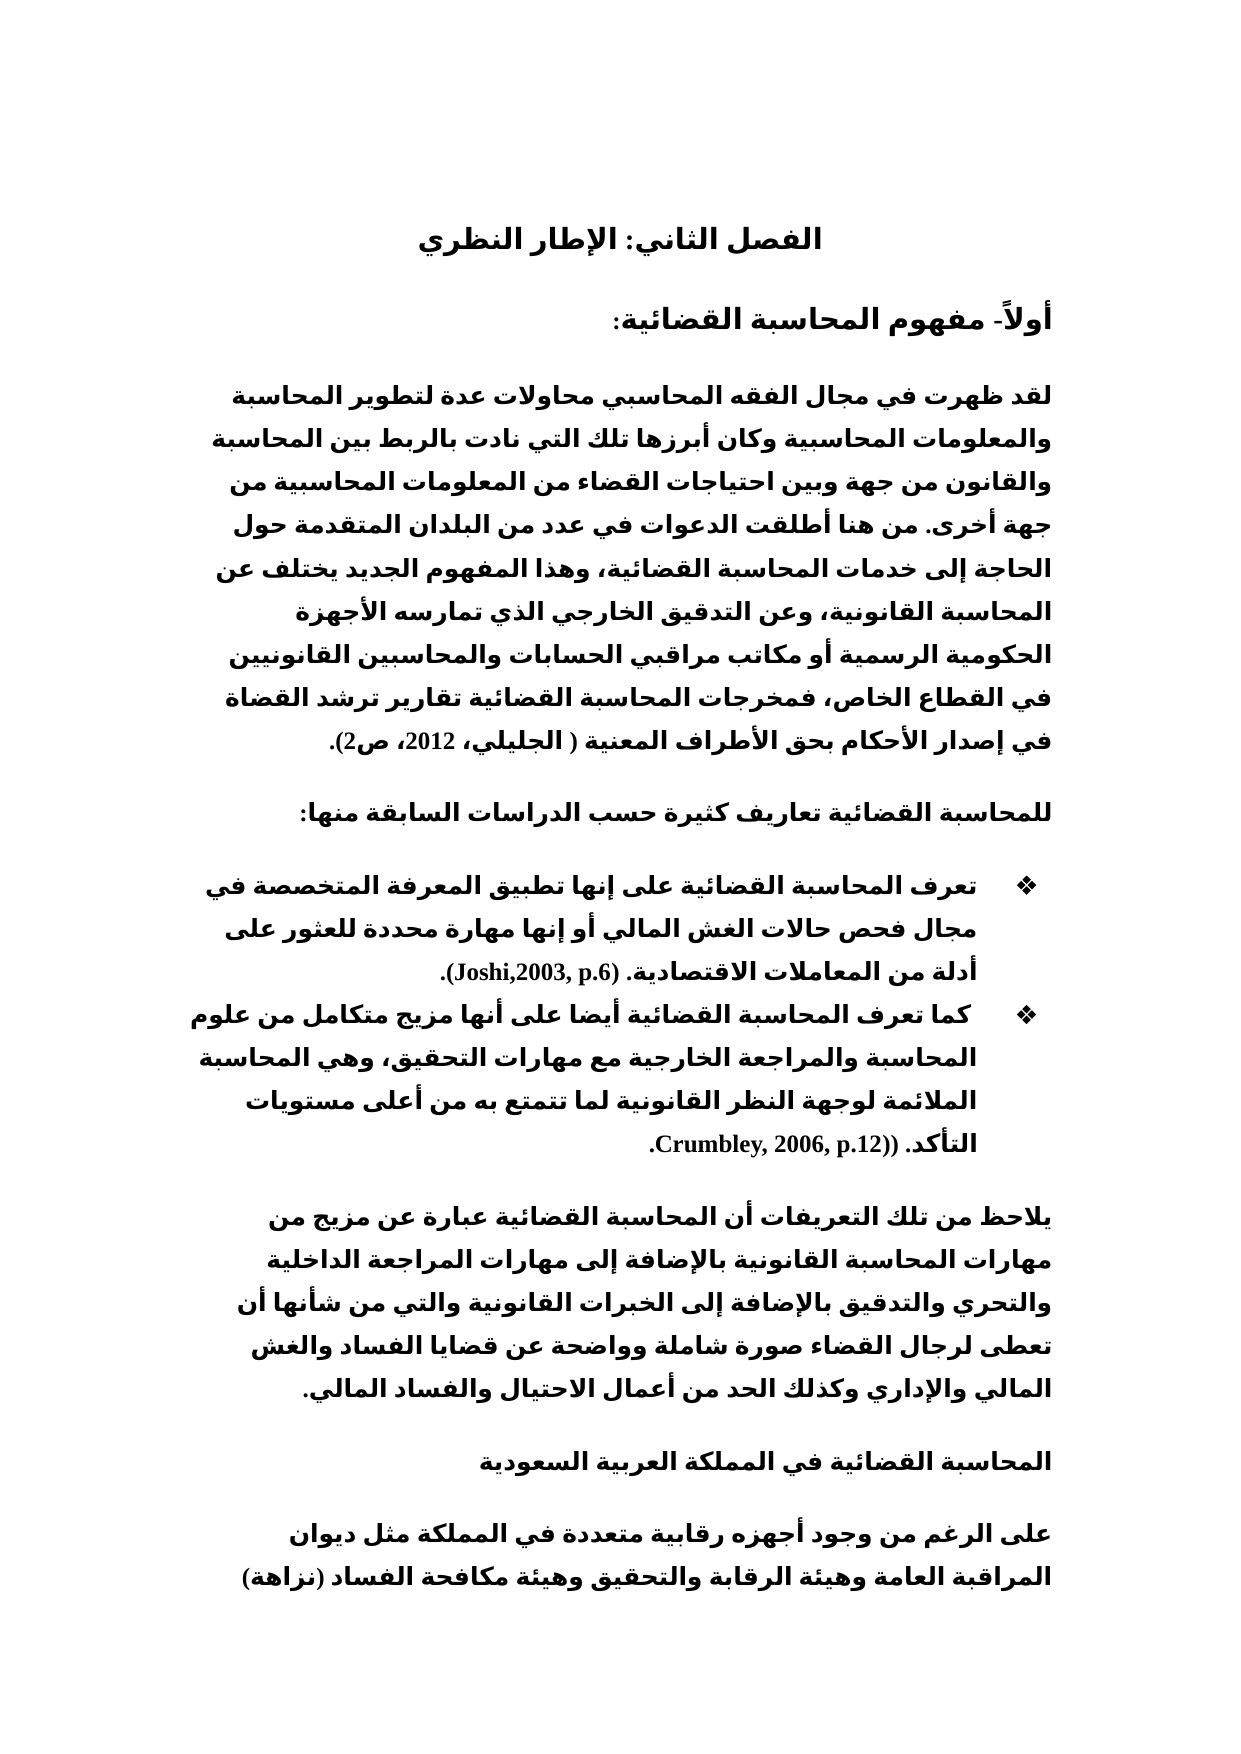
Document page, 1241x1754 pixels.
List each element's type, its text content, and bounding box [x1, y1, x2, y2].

list كما تعرف المحاسبة القضائية أيضا على أنها مزيج متكامل من علوم المحاسبة والمراجعة الخارجية مع مهارات التحقيق، وهي المحاسبة الملائمة لوجهة النظر القانونية لما تتمتع به من أعلى مستويات التأكد. ((Crumbley, 2006, p.12. [187, 1000, 1015, 1158]
text الفصل الثاني: الإطار النظري [187, 222, 1053, 256]
text للمحاسبة القضائية تعاريف كثيرة حسب الدراسات السابقة منها: [187, 798, 1053, 827]
text يلاحظ من تلك التعريفات أن المحاسبة القضائية عبارة عن مزيج من مهارات المحاسبة القانونية بالإضافة إلى مهارات المراجعة الداخلية والتحري والتدقيق بالإضافة إلى الخبرات القانونية والتي من شأنها أن تعطى لرجال القضاء صورة شاملة وواضحة عن قضايا الفساد والغش المالي والإداري وكذلك الحد من أعمال الاحتيال والفساد المالي. [187, 1202, 1053, 1403]
text أولاً- مفهوم المحاسبة القضائية: [187, 302, 1053, 335]
list تعرف المحاسبة القضائية على إنها تطبيق المعرفة المتخصصة في مجال فحص حالات الغش المالي أو إنها مهارة محددة للعثور على أدلة من المعاملات الاقتصادية. (Joshi,2003, p.6). [187, 871, 1015, 986]
text لقد ظهرت في مجال الفقه المحاسبي محاولات عدة لتطوير المحاسبة والمعلومات المحاسبية وكان أبرزها تلك التي نادت بالربط بين المحاسبة والقانون من جهة وبين احتياجات القضاء من المعلومات المحاسبية من جهة أخرى. من هنا أطلقت الدعوات في عدد من البلدان المتقدمة حول الحاجة إلى خدمات المحاسبة القضائية، وهذا المفهوم الجديد يختلف عن المحاسبة القانونية، وعن التدقيق الخارجي الذي تمارسه الأجهزة الحكومية الرسمية أو مكاتب مراقبي الحسابات والمحاسبين القانونيين في القطاع الخاص، فمخرجات المحاسبة القضائية تقارير ترشد القضاة في إصدار الأحكام بحق الأطراف المعنية ( الجليلي، 2012، ص2). [187, 381, 1053, 755]
text المحاسبة القضائية في المملكة العربية السعودية [187, 1447, 1053, 1475]
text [187, 1519, 1053, 1591]
